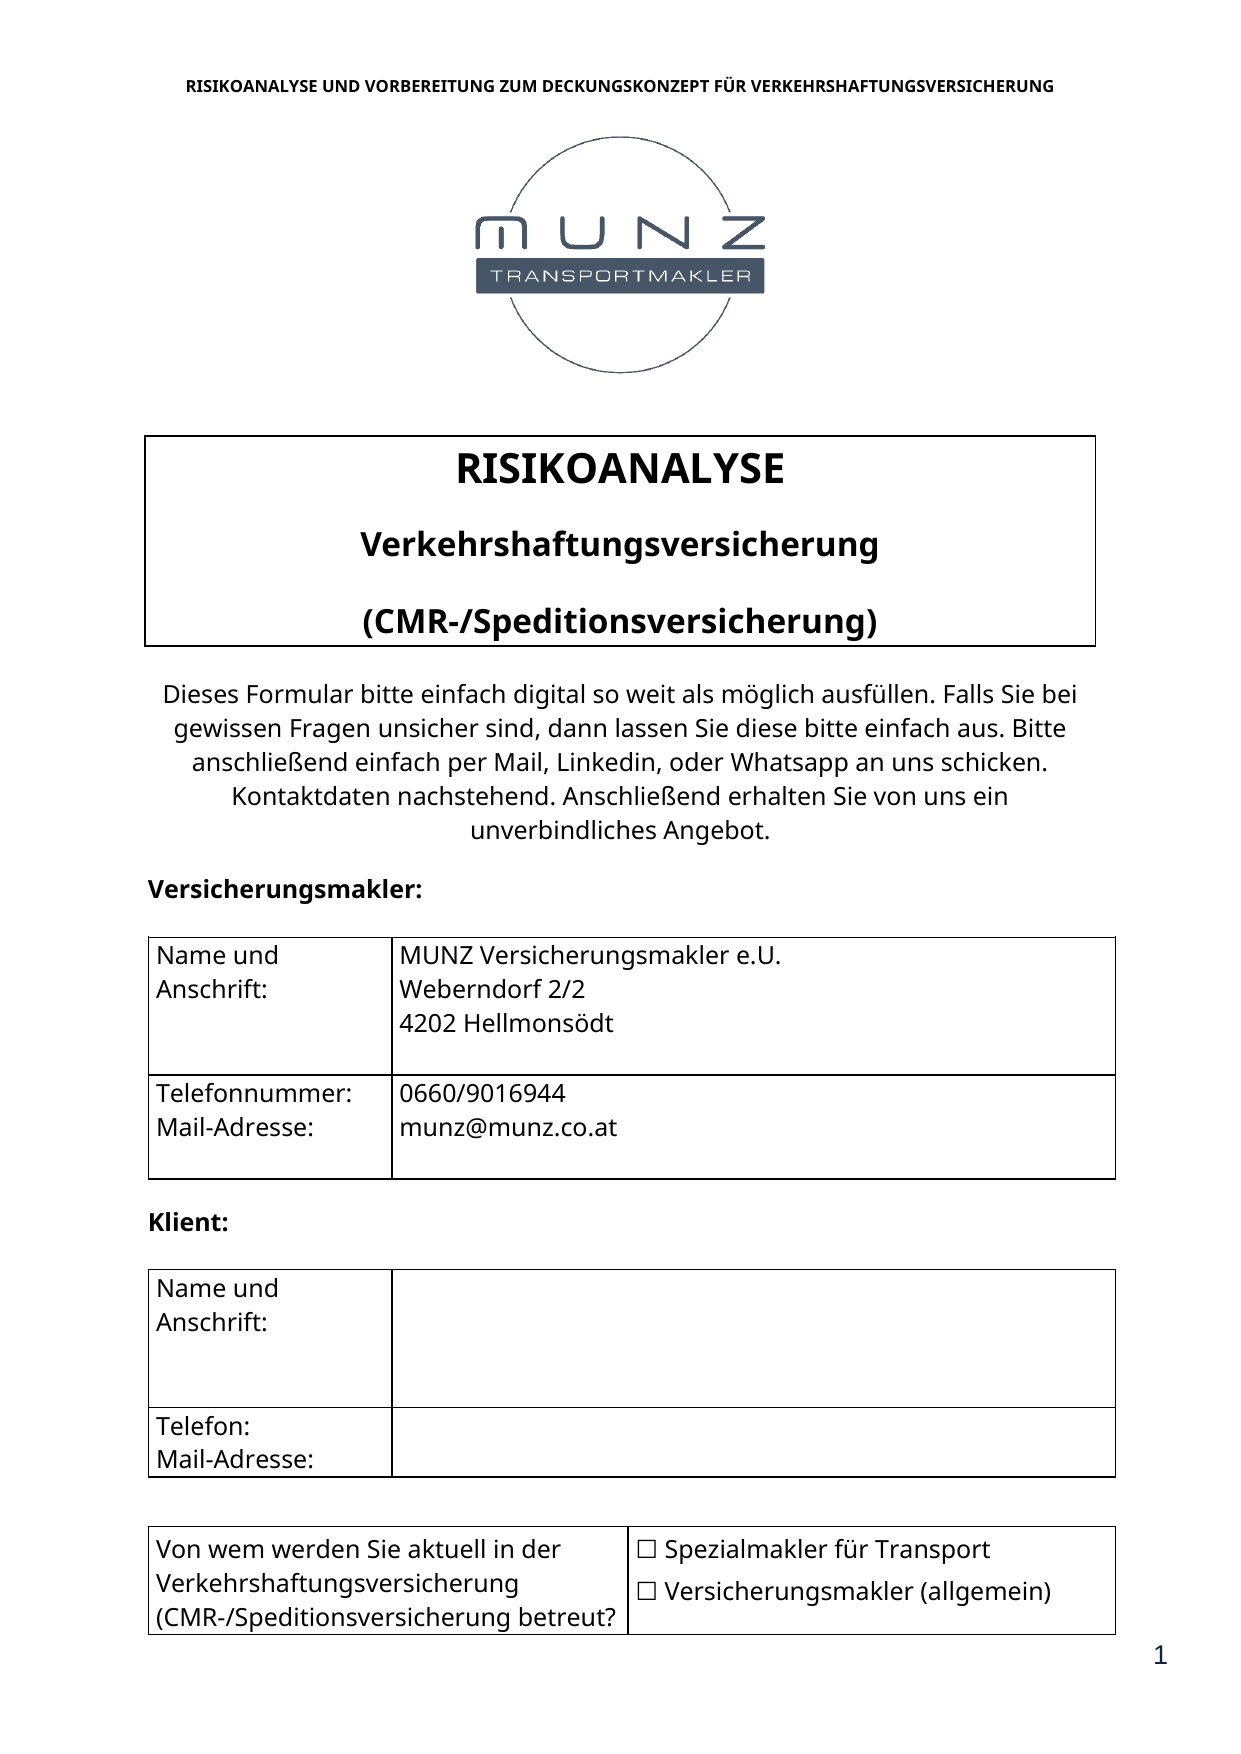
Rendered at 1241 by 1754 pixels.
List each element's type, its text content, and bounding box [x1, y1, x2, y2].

table_header Name und Anschrift: [149, 1270, 391, 1407]
picture [398, 121, 842, 388]
text Dieses Formular bitte einfach digital so weit als möglich ausfüllen. Falls Sie bei gewissen Fragen unsicher sind, dann lassen Sie diese bitte einfach aus. Bitte anschließend einfach per Mail, Linkedin, oder Whatsapp an uns schicken. Kontaktdaten nachstehend. Anschließend erhalten Sie von uns ein unverbindliches Angebot. [148, 677, 1092, 847]
subtitle Klient: [148, 1204, 1092, 1238]
table_header [393, 1270, 1115, 1407]
table_header MUNZ Versicherungsmakler e.U. Weberndorf 2/2 4202 Hellmonsödt [393, 938, 1115, 1074]
subtitle (CMR-/Speditionsversicherung) [146, 594, 1095, 645]
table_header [629, 1527, 1115, 1634]
table_cell Telefonnummer: Mail-Adresse: [149, 1076, 391, 1178]
table_cell 0660/9016944 munz@munz.co.at [393, 1076, 1115, 1178]
subtitle Versicherungsmakler: [148, 872, 1092, 906]
table_header Name und Anschrift: [149, 938, 391, 1074]
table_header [149, 1527, 627, 1634]
subtitle Verkehrshaftungsversicherung [146, 517, 1095, 566]
table_cell [393, 1408, 1115, 1476]
table_cell Telefon: Mail-Adresse: [149, 1408, 391, 1476]
text RISIKOANALYSE [146, 437, 1095, 496]
